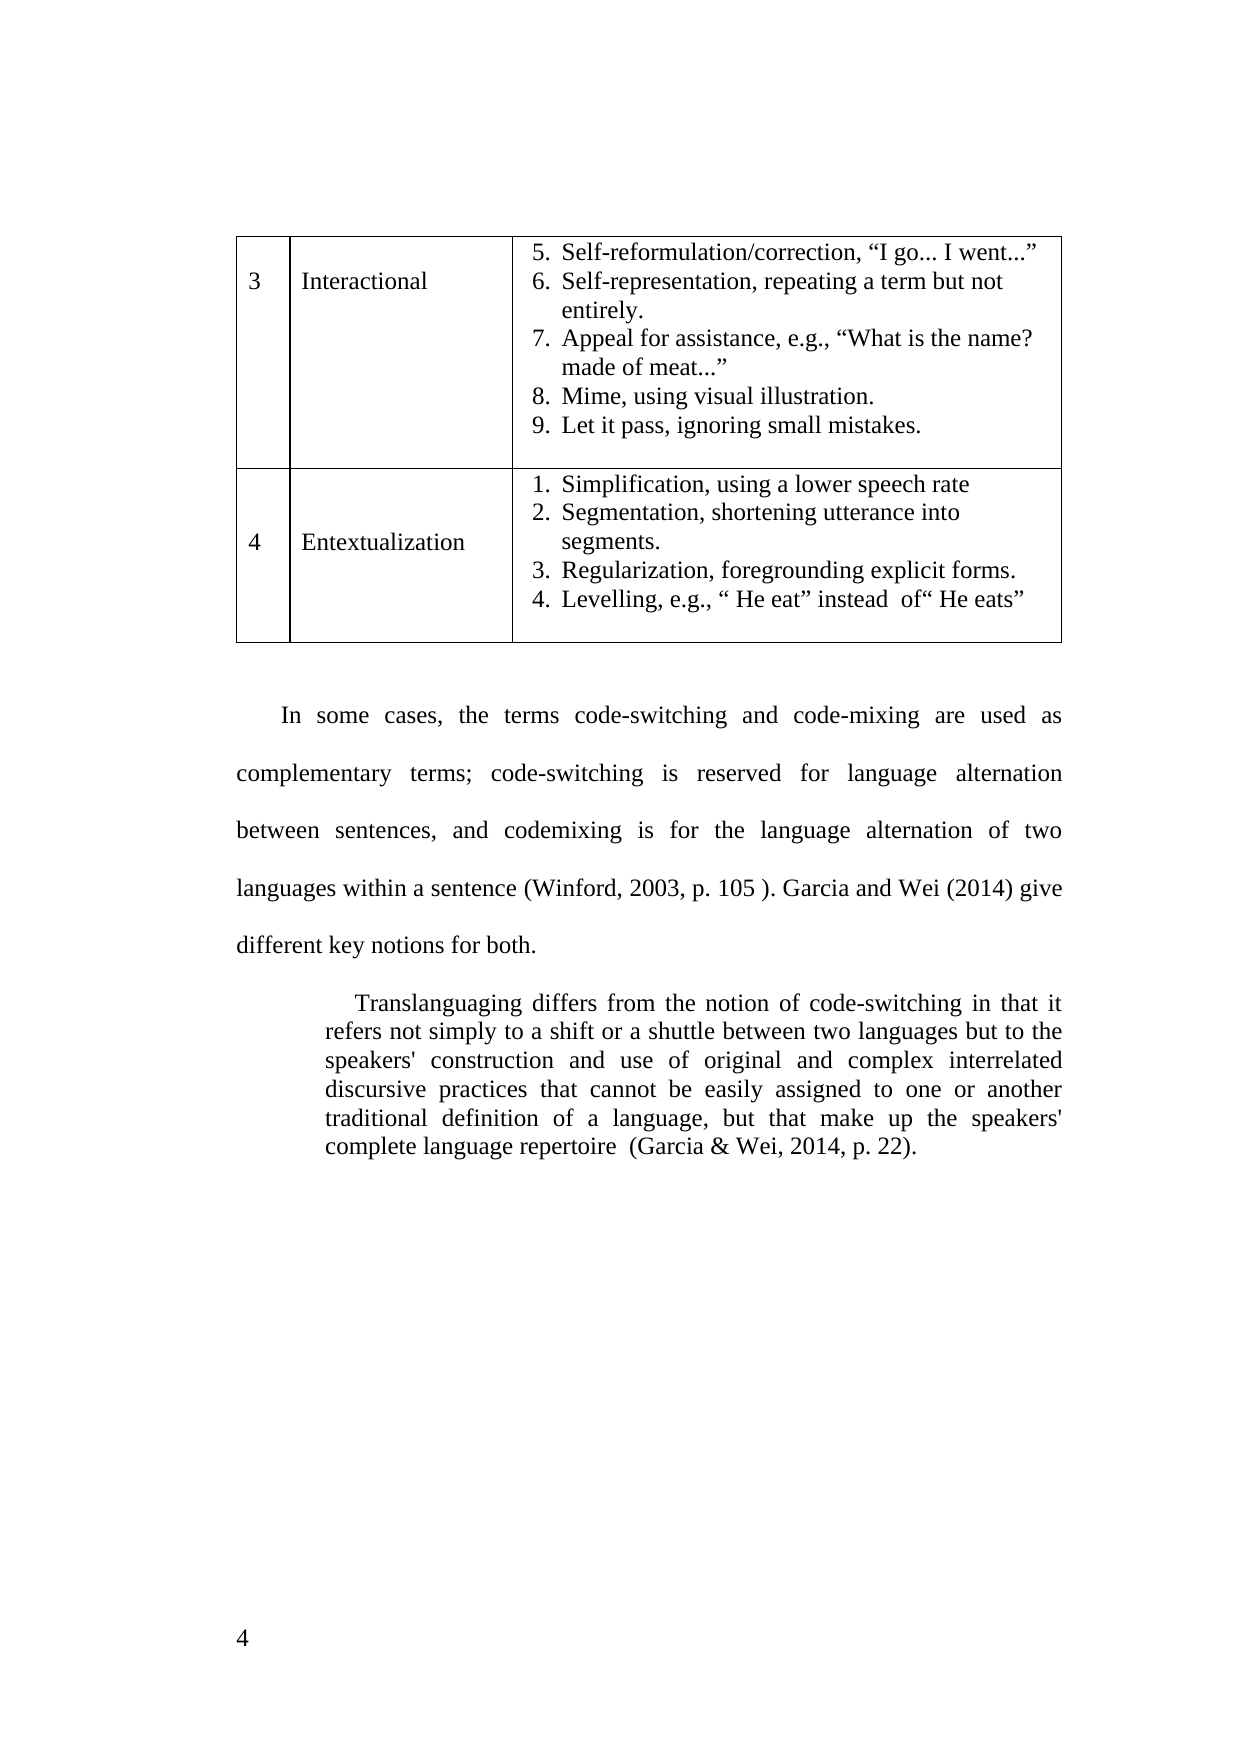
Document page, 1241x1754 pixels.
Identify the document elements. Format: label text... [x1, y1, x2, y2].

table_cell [513, 237, 1061, 468]
text In some cases, the terms code-switching and code-mixing are used as complementary terms; code-switching is reserved for language alternation between sentences, and codemixing is for the language alternation of two languages within a sentence (Winford, 2003, p. 105 ). Garcia and Wei (2014) give different key notions for both. [236, 700, 1063, 959]
table_cell 4 [237, 469, 289, 642]
text Translanguaging differs from the notion of code-switching in that it refers not simply to a shift or a shuttle between two languages but to the speakers' construction and use of original and complex interrelated discursive practices that cannot be easily assigned to one or another traditional definition of a language, but that make up the speakers' complete language repertoire (Garcia & Wei, 2014, p. 22). [325, 988, 1063, 1160]
table_cell 3 [237, 237, 289, 468]
table_cell Entextualization [291, 469, 512, 642]
table_cell Simplification, using a lower speech rate Segmentation, shortening utterance into segments. Regularization, foregrounding explicit forms. Levelling, e.g., “ He eat” instead of“ He eats” [513, 469, 1061, 642]
table_cell Interactional [291, 237, 512, 468]
